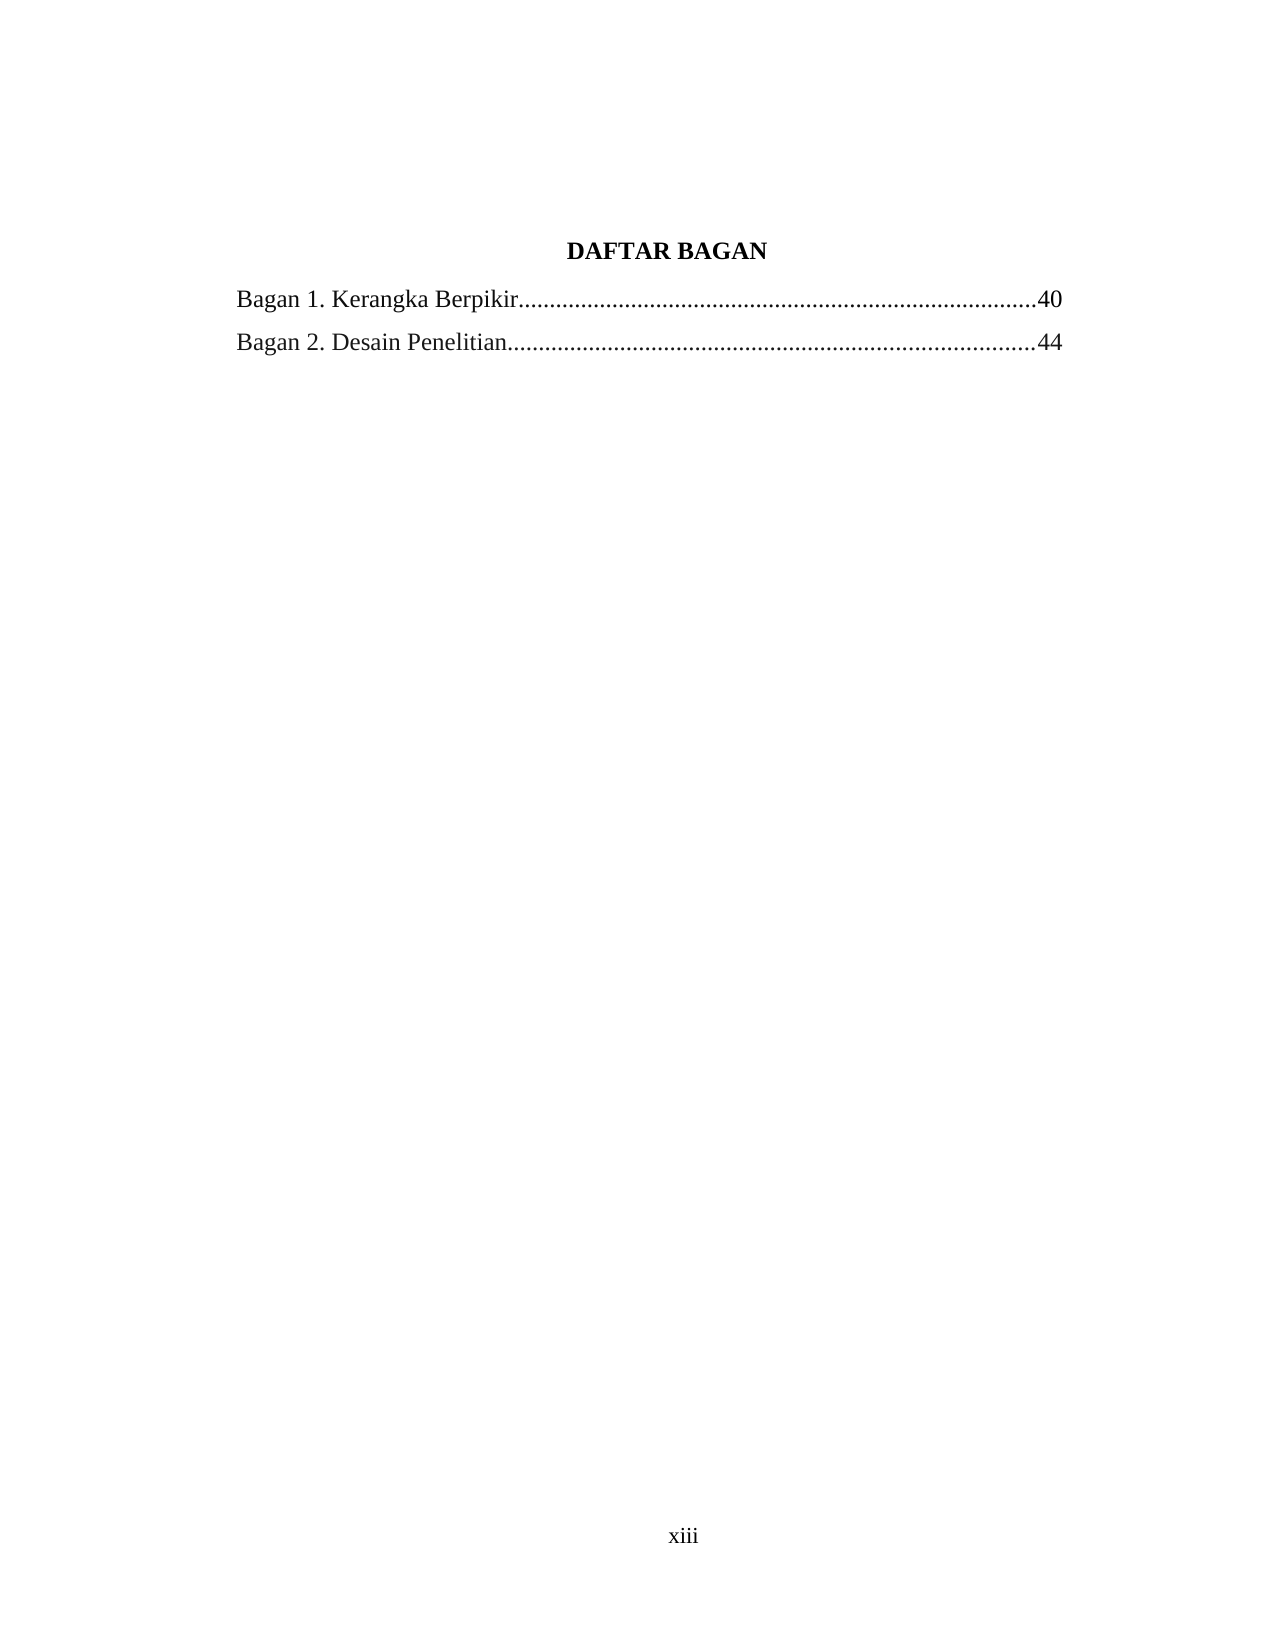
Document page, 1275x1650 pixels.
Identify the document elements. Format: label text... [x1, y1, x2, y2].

text Bagan 1. Kerangka Berpikir 40 [236, 284, 1187, 313]
subtitle DAFTAR BAGAN [251, 236, 1083, 265]
text Bagan 2. Desain Penelitian 44 [236, 327, 1187, 356]
